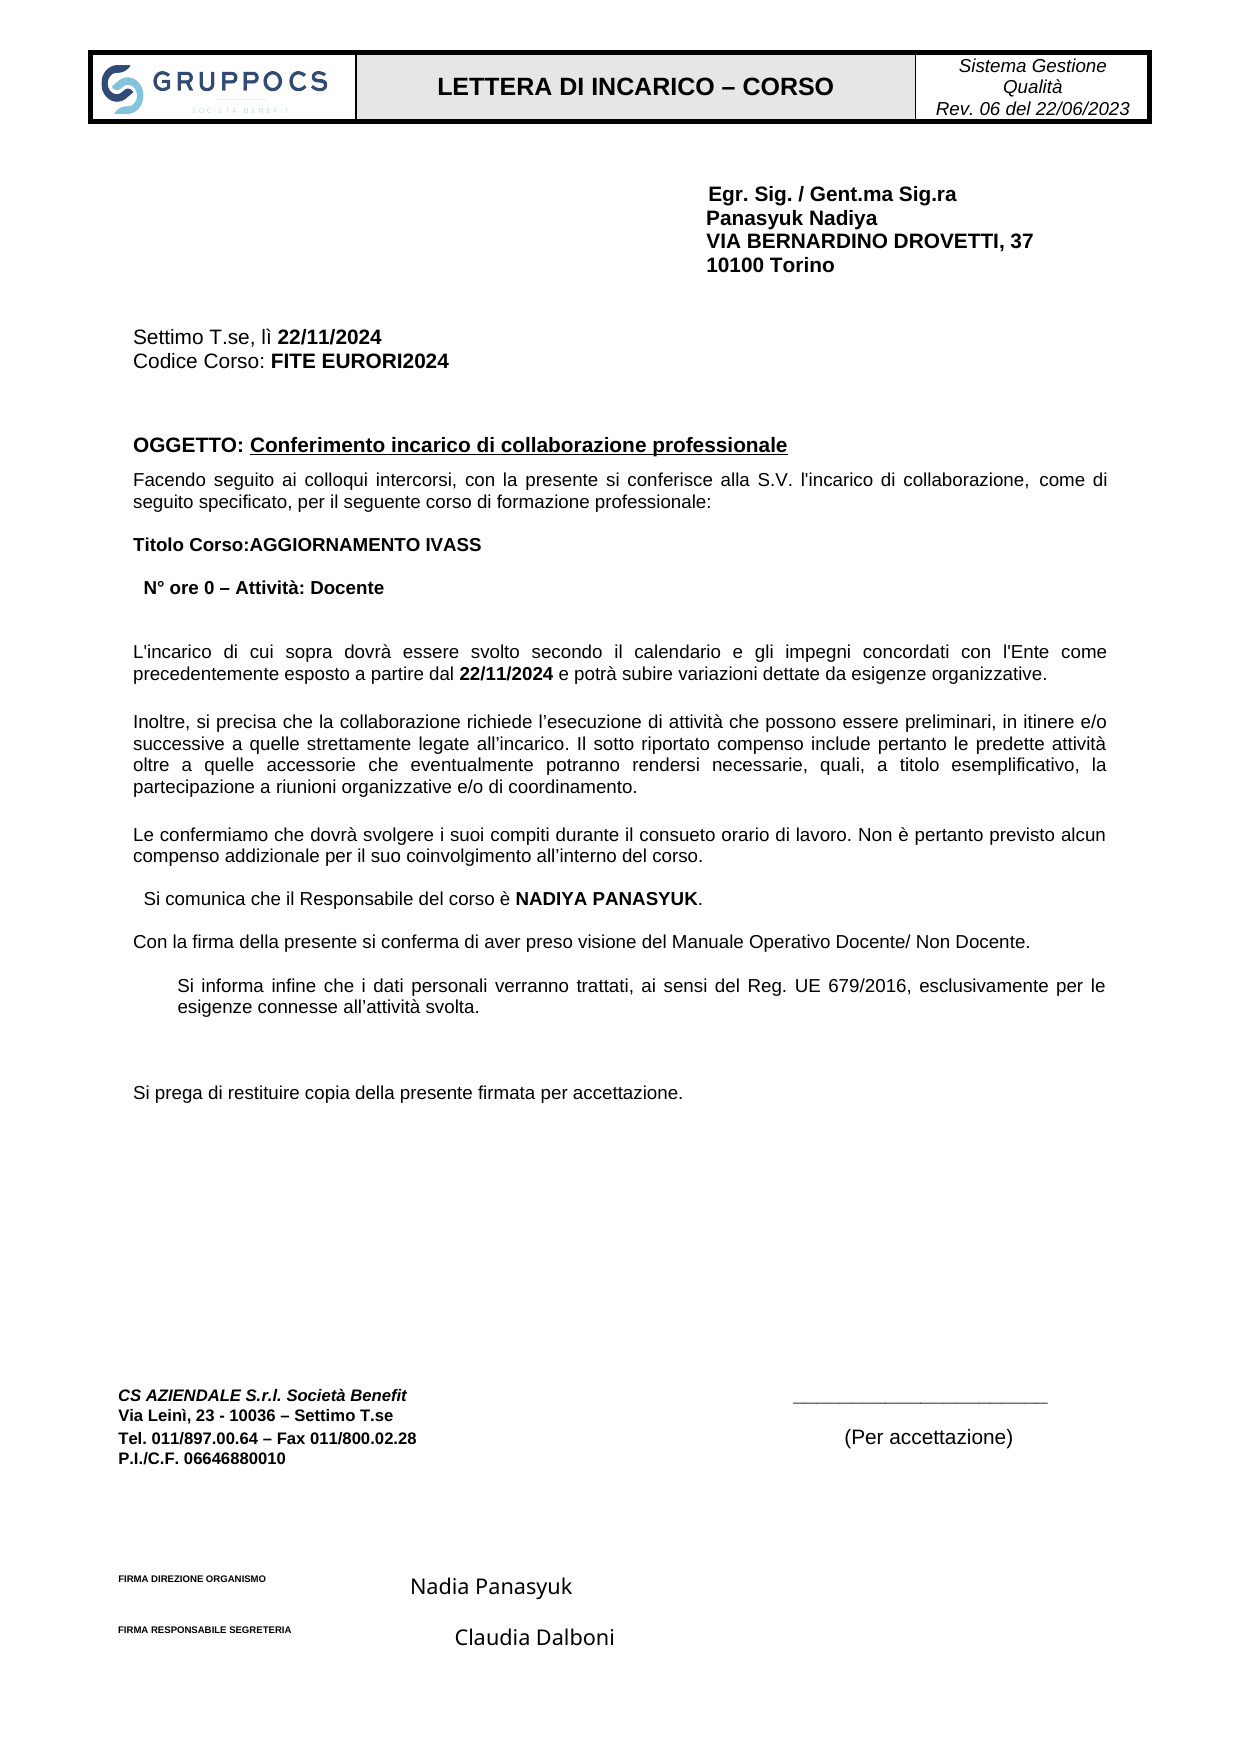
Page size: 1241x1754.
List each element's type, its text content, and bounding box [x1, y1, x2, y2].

text Codice Corso: FITE EURORI2024 [133, 349, 1122, 373]
table_cell Claudia Dalboni [443, 1601, 1126, 1652]
text Titolo Corso:AGGIORNAMENTO IVASS [133, 533, 1107, 555]
text Facendo seguito ai colloqui intercorsi, con la presente si conferisce alla S.V. l'incarico di collaborazione, come di seguito specificato, per il seguente corso di formazione professionale: [133, 469, 1107, 512]
text Via Leinì, 23 - 10036 – Settimo T.se [118, 1406, 1107, 1425]
text OGGETTO: Conferimento incarico di collaborazione professionale [133, 433, 1107, 457]
table_header FIRMA DIREZIONE ORGANISMO [107, 1549, 399, 1601]
text Si comunica che il Responsabile del corso è NADIYA PANASYUK. [133, 888, 1107, 910]
table_header Nadia Panasyuk [399, 1549, 856, 1601]
text CS AZIENDALE S.r.l. Società Benefit ______________________ [118, 1382, 1107, 1406]
text P.I./C.F. 06646880010 [118, 1449, 1107, 1468]
text Settimo T.se, lì 22/11/2024 [133, 325, 1122, 349]
text Si prega di restituire copia della presente firmata per accettazione. [133, 1082, 1107, 1104]
text Inoltre, si precisa che la collaborazione richiede l’esecuzione di attività che possono essere preliminari, in itinere e/o successive a quelle strettamente legate all’incarico. Il sotto riportato compenso include pertanto le predette attività oltre a quelle accessorie che eventualmente potranno rendersi necessarie, quali, a titolo esemplificativo, la partecipazione a riunioni organizzative e/o di coordinamento. [133, 711, 1107, 797]
text 10100 Torino [118, 253, 1122, 277]
text Le confermiamo che dovrà svolgere i suoi compiti durante il consueto orario di lavoro. Non è pertanto previsto alcun compenso addizionale per il suo coinvolgimento all’interno del corso. [133, 823, 1107, 867]
text Tel. 011/897.00.64 – Fax 011/800.02.28 (Per accettazione) [118, 1425, 1107, 1449]
picture [101, 65, 331, 115]
text L'incarico di cui sopra dovrà essere svolto secondo il calendario e gli impegni concordati con l'Ente come precedentemente esposto a partire dal 22/11/2024 e potrà subire variazioni dettate da esigenze organizzative. [133, 641, 1107, 684]
text VIA BERNARDINO DROVETTI, 37 [118, 229, 1122, 253]
text Panasyuk Nadiya [118, 205, 1122, 229]
table_cell FIRMA RESPONSABILE SEGRETERIA [107, 1601, 443, 1652]
text Con la firma della presente si conferma di aver preso visione del Manuale Operativo Docente/ Non Docente. [133, 931, 1107, 953]
text Si informa infine che i dati personali verranno trattati, ai sensi del Reg. UE 679/2016, esclusivamente per le esigenze connesse all’attività svolta. [177, 974, 1107, 1017]
text Egr. Sig. / Gent.ma Sig.ra [634, 181, 1122, 205]
text N° ore 0 – Attività: Docente [133, 577, 1107, 598]
